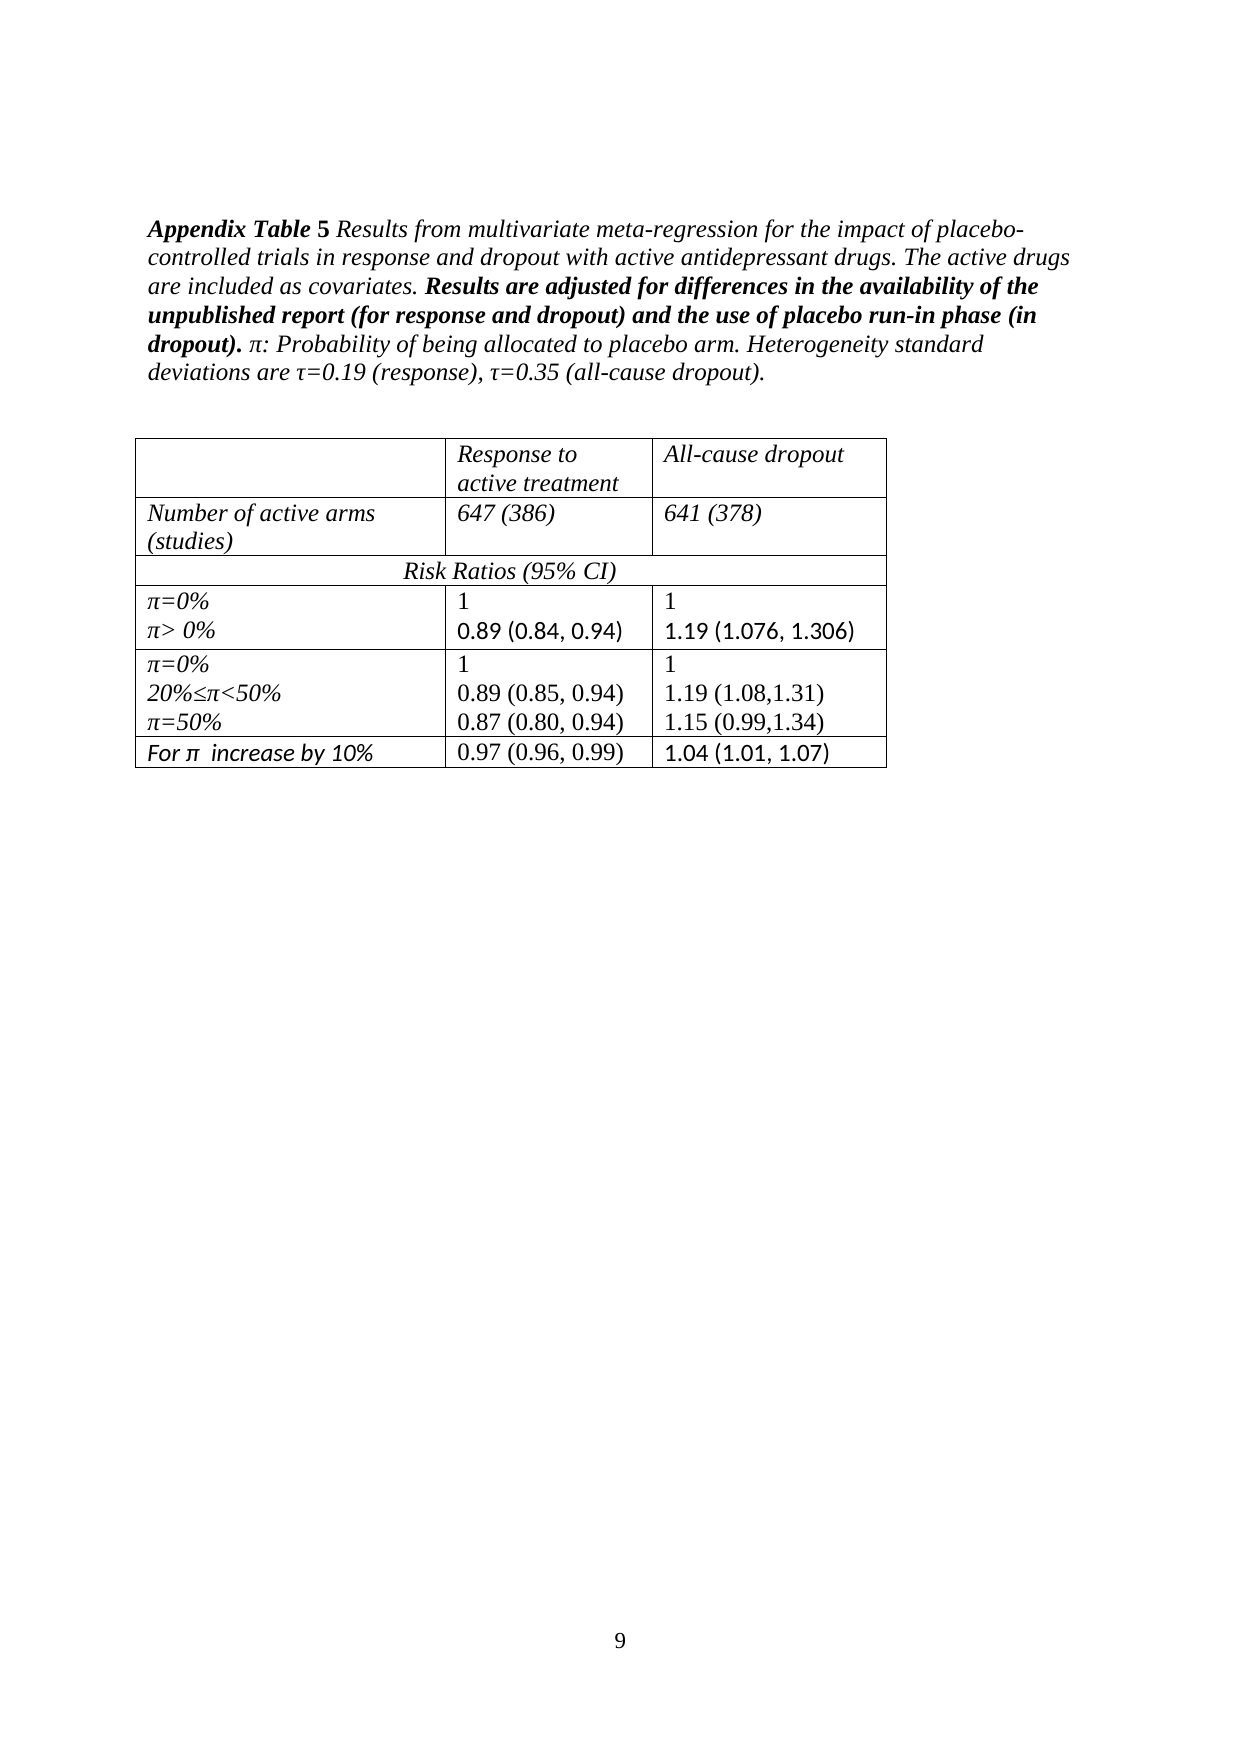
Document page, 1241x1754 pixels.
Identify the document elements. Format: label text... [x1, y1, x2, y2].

table_cell Number of active arms (studies) [136, 498, 445, 555]
table_header [136, 439, 445, 497]
table_cell 1.04 (1.01, 1.07) [653, 737, 886, 767]
table_cell 647 (386) [446, 498, 652, 555]
table_cell π=0% 20%≤π<50% π=50% [136, 650, 445, 736]
table_cell Risk Ratios (95% CI) [136, 556, 886, 585]
table_header All-cause dropout [653, 439, 886, 497]
table_cell 1 0.89 (0.84, 0.94) [446, 586, 652, 648]
table_cell 1 1.19 (1.08,1.31) 1.15 (0.99,1.34) [653, 650, 886, 736]
table_cell 641 (378) [653, 498, 886, 555]
table_cell π=0% π> 0% [136, 586, 445, 648]
table_cell 1 1.19 (1.076, 1.306) [653, 586, 886, 648]
table_header Response to active treatment [446, 439, 652, 497]
text Appendix Table 5 Results from multivariate meta-regression for the impact of placebo-controlled trials in response and dropout with active antidepressant drugs. The active drugs are included as covariates. Results are adjusted for differences in the availability of the unpublished report (for response and dropout) and the use of placebo run-in phase (in dropout). π: Probability of being allocated to placebo arm. Heterogeneity standard deviations are τ=0.19 (response), τ=0.35 (all-cause dropout). [148, 214, 1093, 386]
table_cell For π increase by 10% [136, 737, 445, 767]
table_cell 0.97 (0.96, 0.99) [446, 737, 652, 767]
table_cell 1 0.89 (0.85, 0.94) 0.87 (0.80, 0.94) [446, 650, 652, 736]
